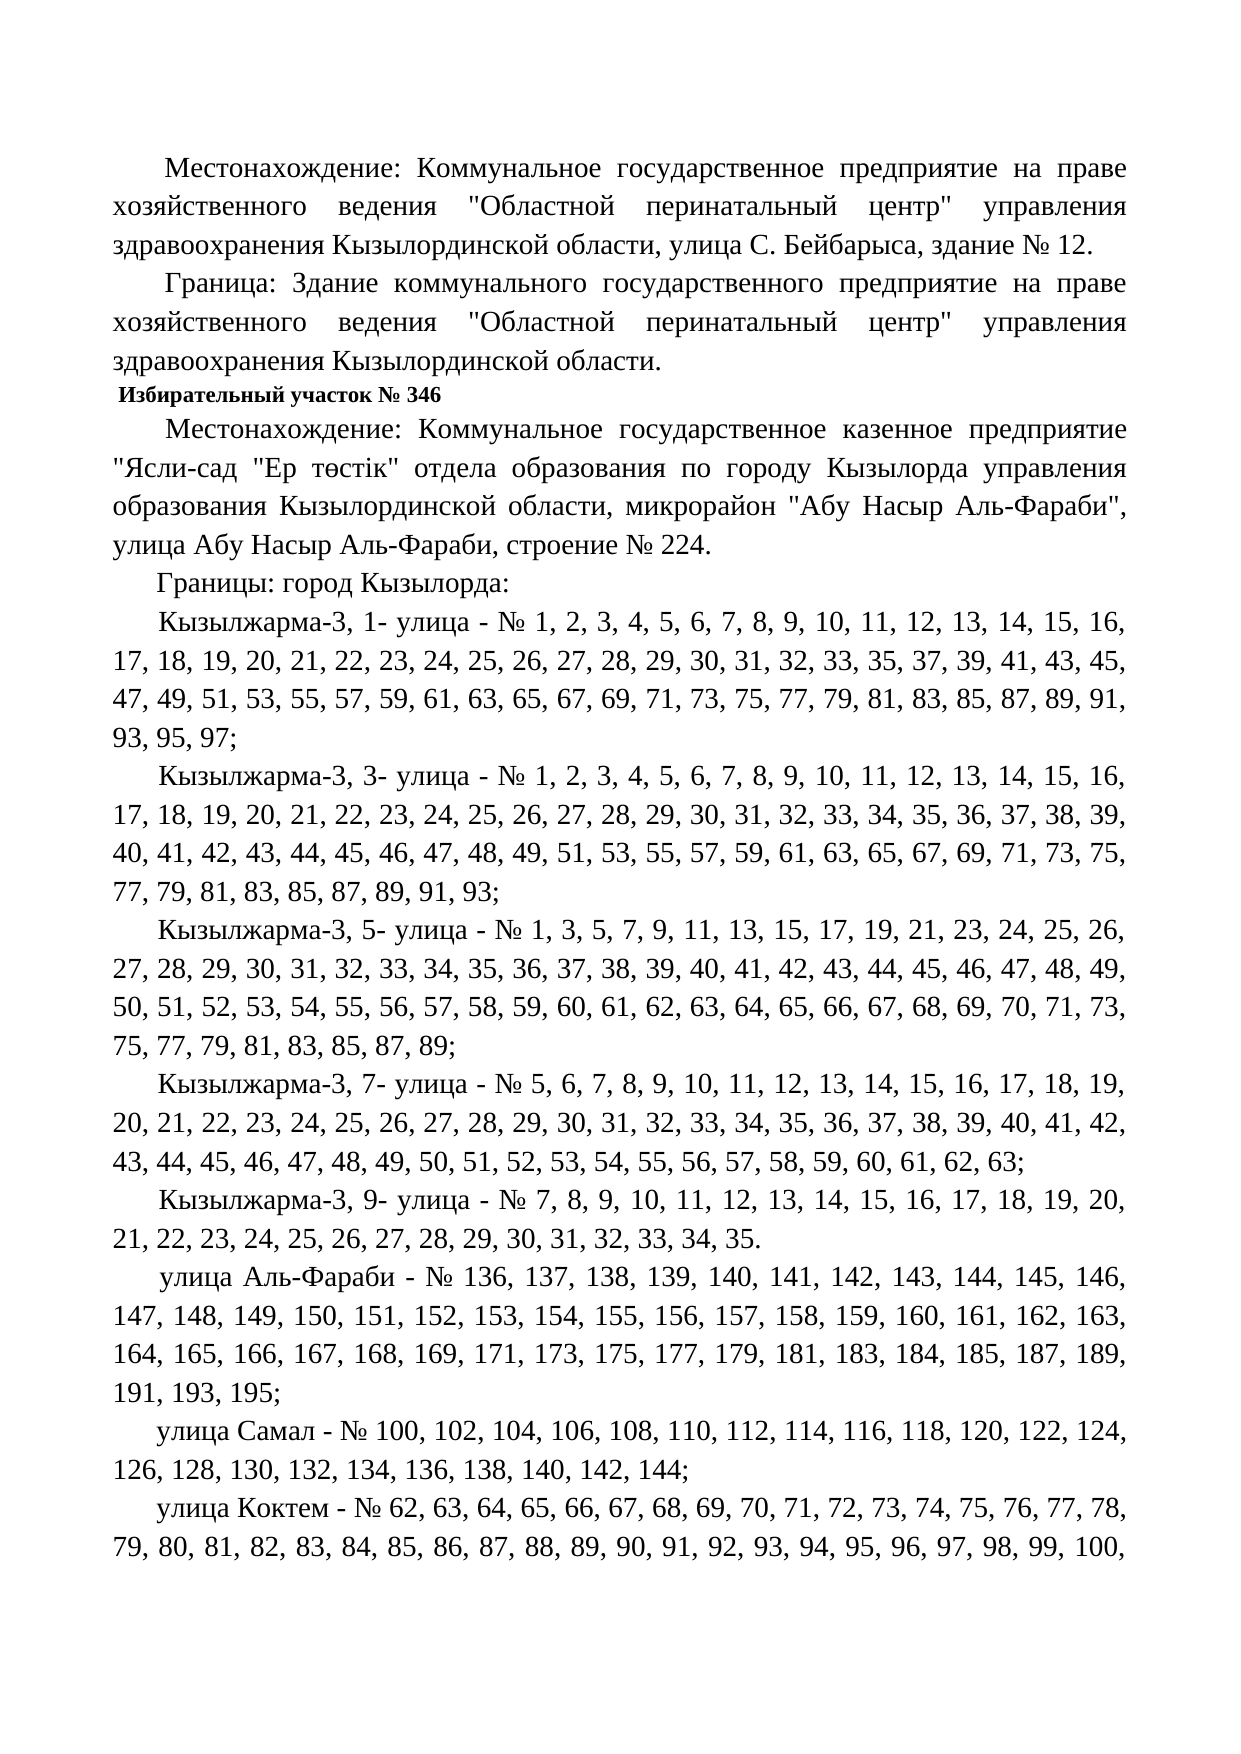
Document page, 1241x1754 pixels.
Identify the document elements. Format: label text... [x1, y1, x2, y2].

text Избирательный участок № 346 [112, 381, 1128, 408]
text Граница: Здание коммунального государственного предприятие на праве хозяйственного ведения "Областной перинатальный центр" управления здравоохранения Кызылординской области. [112, 266, 1128, 376]
text Кызылжарма-3, 1- улица - № 1, 2, 3, 4, 5, 6, 7, 8, 9, 10, 11, 12, 13, 14, 15, 16, 17, 18, 19, 20, 21, 22, 23, 24, 25, 26, 27, 28, 29, 30, 31, 32, 33, 35, 37, 39, 41, 43, 45, 47, 49, 51, 53, 55, 57, 59, 61, 63, 65, 67, 69, 71, 73, 75, 77, 79, 81, 83, 85, 87, 89, 91, 93, 95, 97; [112, 604, 1128, 753]
text Кызылжарма-3, 7- улица - № 5, 6, 7, 8, 9, 10, 11, 12, 13, 14, 15, 16, 17, 18, 19, 20, 21, 22, 23, 24, 25, 26, 27, 28, 29, 30, 31, 32, 33, 34, 35, 36, 37, 38, 39, 40, 41, 42, 43, 44, 45, 46, 47, 48, 49, 50, 51, 52, 53, 54, 55, 56, 57, 58, 59, 60, 61, 62, 63; [112, 1067, 1128, 1177]
text Кызылжарма-3, 9- улица - № 7, 8, 9, 10, 11, 12, 13, 14, 15, 16, 17, 18, 19, 20, 21, 22, 23, 24, 25, 26, 27, 28, 29, 30, 31, 32, 33, 34, 35. [112, 1182, 1128, 1254]
text Кызылжарма-3, 5- улица - № 1, 3, 5, 7, 9, 11, 13, 15, 17, 19, 21, 23, 24, 25, 26, 27, 28, 29, 30, 31, 32, 33, 34, 35, 36, 37, 38, 39, 40, 41, 42, 43, 44, 45, 46, 47, 48, 49, 50, 51, 52, 53, 54, 55, 56, 57, 58, 59, 60, 61, 62, 63, 64, 65, 66, 67, 68, 69, 70, 71, 73, 75, 77, 79, 81, 83, 85, 87, 89; [112, 912, 1128, 1062]
text улица Аль-Фараби - № 136, 137, 138, 139, 140, 141, 142, 143, 144, 145, 146, 147, 148, 149, 150, 151, 152, 153, 154, 155, 156, 157, 158, 159, 160, 161, 162, 163, 164, 165, 166, 167, 168, 169, 171, 173, 175, 177, 179, 181, 183, 184, 185, 187, 189, 191, 193, 195; [112, 1259, 1128, 1408]
text Кызылжарма-3, 3- улица - № 1, 2, 3, 4, 5, 6, 7, 8, 9, 10, 11, 12, 13, 14, 15, 16, 17, 18, 19, 20, 21, 22, 23, 24, 25, 26, 27, 28, 29, 30, 31, 32, 33, 34, 35, 36, 37, 38, 39, 40, 41, 42, 43, 44, 45, 46, 47, 48, 49, 51, 53, 55, 57, 59, 61, 63, 65, 67, 69, 71, 73, 75, 77, 79, 81, 83, 85, 87, 89, 91, 93; [112, 758, 1128, 907]
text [112, 1491, 1128, 1563]
text Местонахождение: Коммунальное государственное казенное предприятие "Ясли-сад "Ер төстік" отдела образования по городу Кызылорда управления образования Кызылординской области, микрорайон "Абу Насыр Аль-Фараби", улица Абу Насыр Аль-Фараби, строение № 224. [112, 411, 1128, 561]
text Границы: город Кызылорда: [112, 566, 1128, 599]
text улица Самал - № 100, 102, 104, 106, 108, 110, 112, 114, 116, 118, 120, 122, 124, 126, 128, 130, 132, 134, 136, 138, 140, 142, 144; [112, 1413, 1128, 1486]
text Местонахождение: Коммунальное государственное предприятие на праве хозяйственного ведения "Областной перинатальный центр" управления здравоохранения Кызылординской области, улица С. Бейбарыса, здание № 12. [112, 150, 1128, 261]
